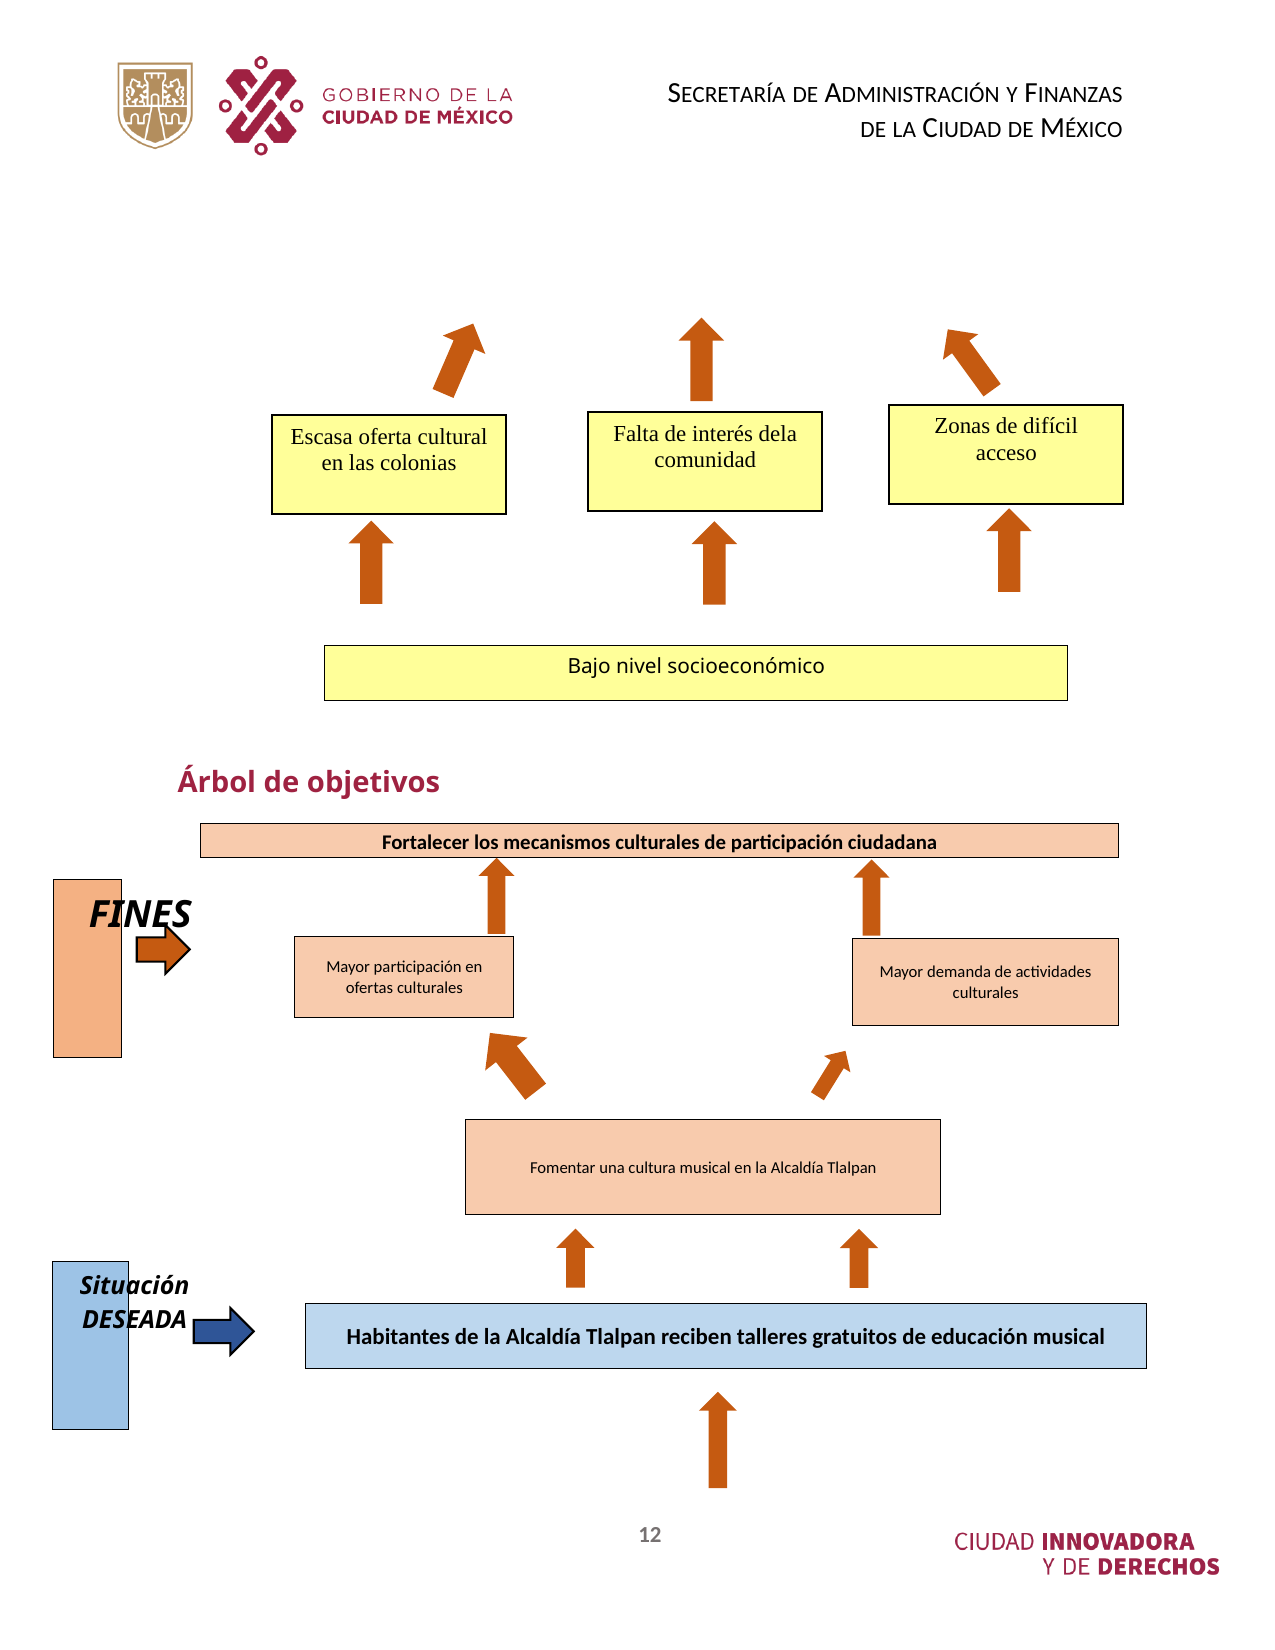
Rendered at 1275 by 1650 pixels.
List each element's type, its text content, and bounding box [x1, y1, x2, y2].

picture [88, 51, 528, 161]
subtitle Árbol de objetivos [177, 761, 1122, 801]
picture [933, 1512, 1235, 1599]
